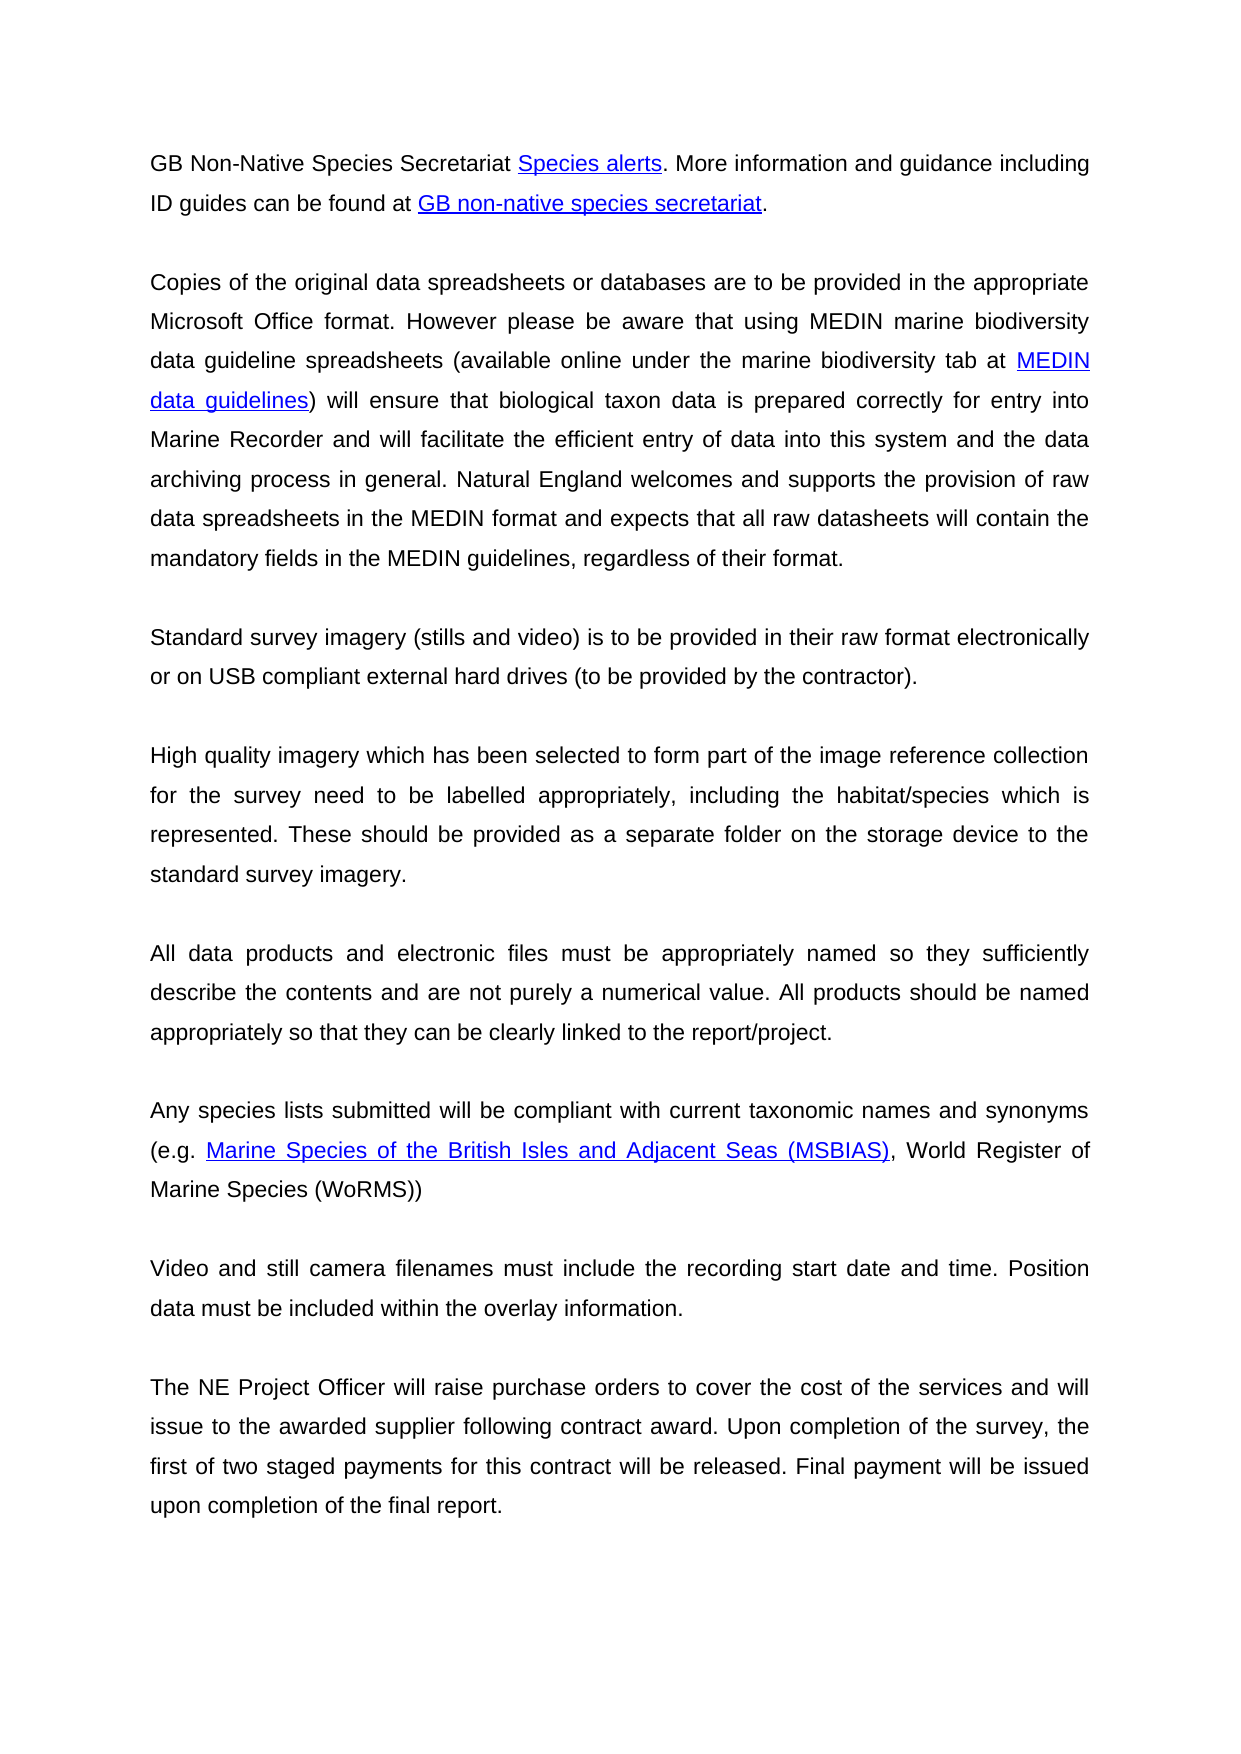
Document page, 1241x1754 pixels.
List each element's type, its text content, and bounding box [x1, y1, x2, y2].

text Copies of the original data spreadsheets or databases are to be provided in the appropriate Microsoft Office format. However please be aware that using MEDIN marine biodiversity data guideline spreadsheets (available online under the marine biodiversity tab at MEDIN data guidelines) will ensure that biological taxon data is prepared correctly for entry into Marine Recorder and will facilitate the efficient entry of data into this system and the data archiving process in general. Natural England welcomes and supports the provision of raw data spreadsheets in the MEDIN format and expects that all raw datasheets will contain the mandatory fields in the MEDIN guidelines, regardless of their format. [150, 268, 1090, 571]
text Video and still camera filenames must include the recording start date and time. Position data must be included within the overlay information. [150, 1255, 1090, 1321]
text Standard survey imagery (stills and video) is to be provided in their raw format electronically or on USB compliant external hard drives (to be provided by the contractor). [150, 624, 1090, 689]
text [150, 150, 1090, 216]
text The NE Project Officer will raise purchase orders to cover the cost of the services and will issue to the awarded supplier following contract award. Upon completion of the survey, the first of two staged payments for this contract will be released. Final payment will be issued upon completion of the final report. [150, 1374, 1090, 1519]
text All data products and electronic files must be appropriately named so they sufficiently describe the contents and are not purely a numerical value. All products should be named appropriately so that they can be clearly linked to the report/project. [150, 939, 1090, 1045]
text Any species lists submitted will be compliant with current taxonomic names and synonyms (e.g. Marine Species of the British Isles and Adjacent Seas (MSBIAS), World Register of Marine Species (WoRMS)) [150, 1097, 1090, 1203]
text High quality imagery which has been selected to form part of the image reference collection for the survey need to be labelled appropriately, including the habitat/species which is represented. These should be provided as a separate folder on the storage device to the standard survey imagery. [150, 742, 1090, 887]
